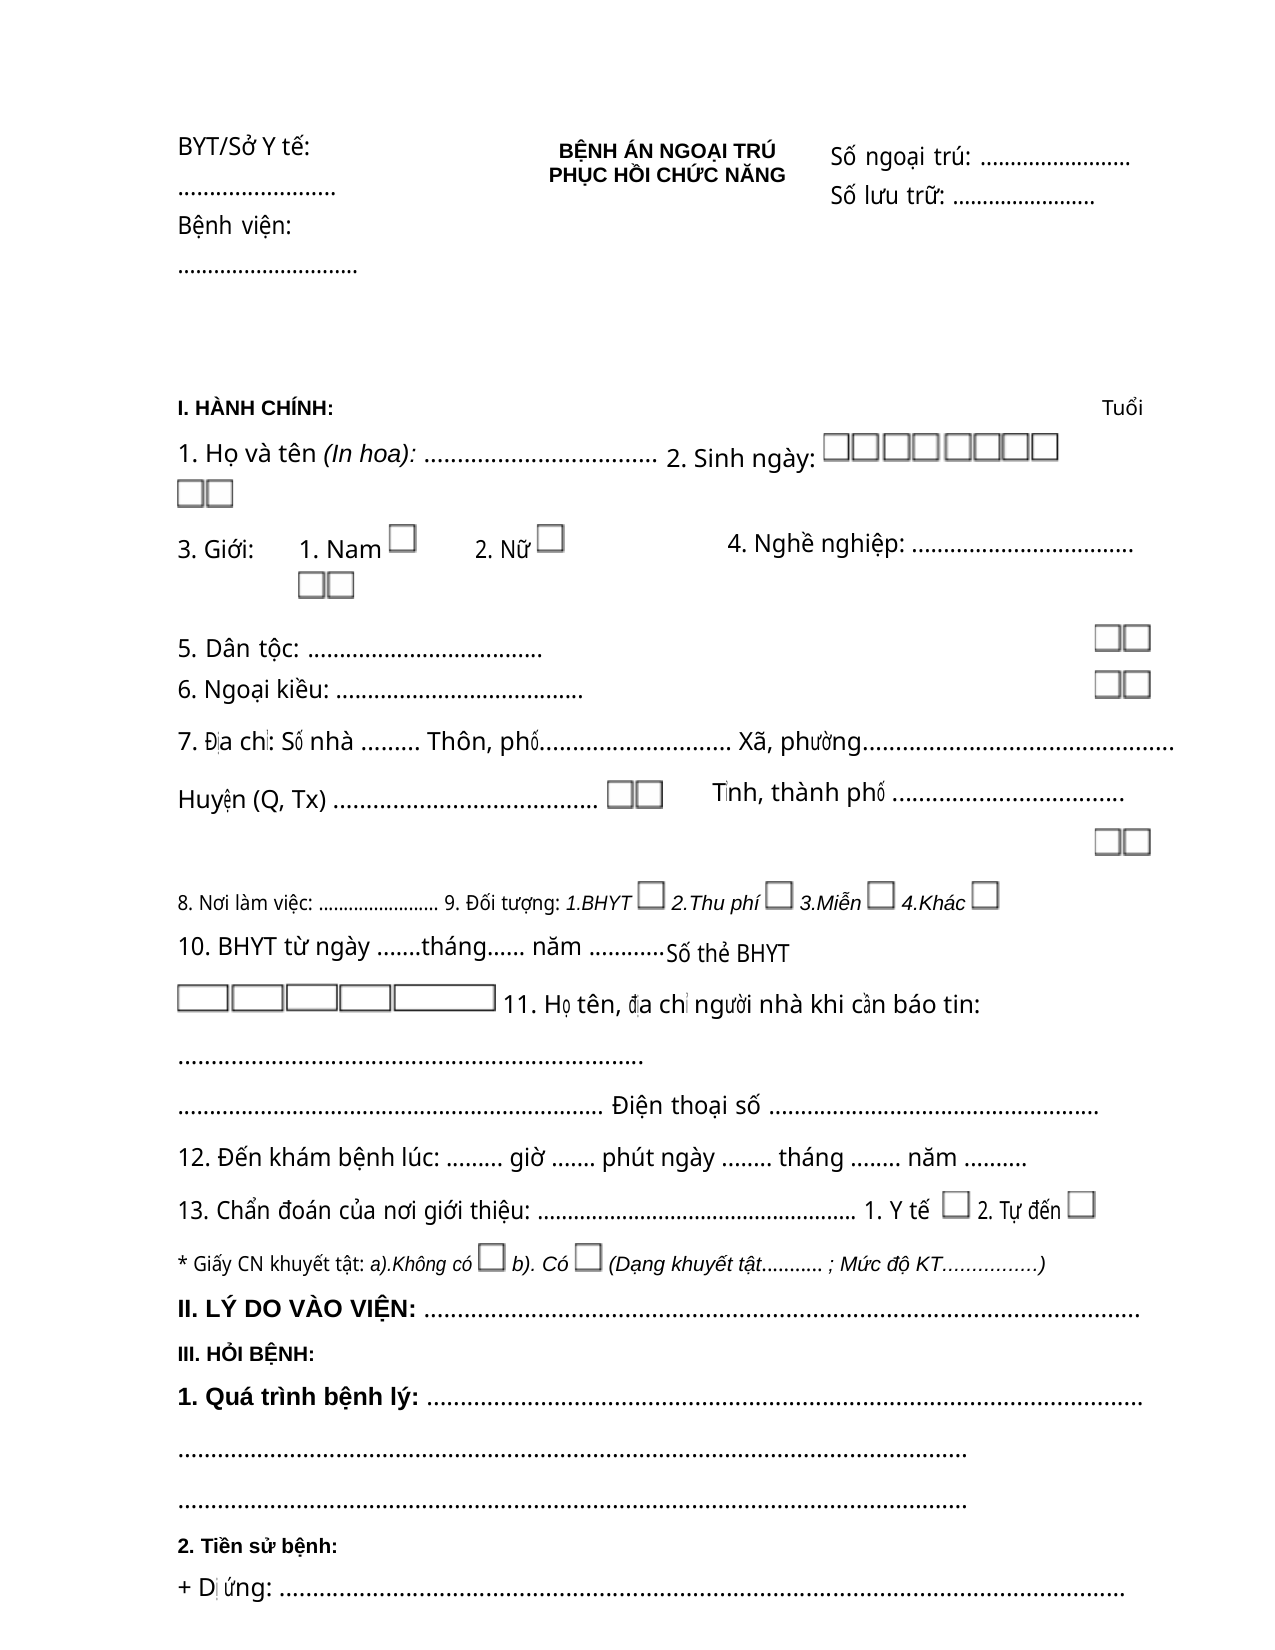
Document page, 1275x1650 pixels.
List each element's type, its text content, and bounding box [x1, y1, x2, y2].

picture [536, 524, 565, 553]
picture [607, 780, 663, 809]
text ………………………………………………………………………………………………………… [177, 1482, 1175, 1516]
text 1. Quá trình bệnh lý: ........................................................................................................... [177, 1379, 1175, 1413]
picture [1094, 670, 1151, 699]
text ………………………………………………………………………………………………………… [177, 1430, 1175, 1464]
text 7. Địa chỉ: Số nhà ......... Thôn, phố............................. Xã, phường............................................... [177, 723, 1175, 758]
text + Dị ứng: ............................................................................................................................... [177, 1570, 1175, 1604]
text 1. Họ và tên (In hoa): ................................... 2. Sinh ngày: [177, 434, 1175, 508]
text Huyện (Q, Tx) ........................................ Tỉnh, thành phố ................................... [177, 775, 1175, 863]
text 13. Chẩn đoán của nơi giới thiệu: ..................................................... 1. Y tế 2. Tự đến [177, 1191, 1175, 1226]
picture [823, 433, 1060, 462]
text 8. Nơi làm việc: ........................ 9. Đối tượng: 1.BHYT 2.Thu phí 3.Miễn 4.Khác [177, 882, 1175, 916]
picture [574, 1243, 603, 1272]
text 2. Tiền sử bệnh: [177, 1534, 1175, 1558]
picture [1094, 624, 1151, 652]
list HỎI BỆNH: [177, 1342, 1175, 1366]
text 10. BHYT từ ngày .......tháng...... năm ............ Số thẻ BHYT 11. Họ tên, địa chỉ người nhà khi cần báo tin: ...................................................................... [177, 928, 1103, 1072]
text ................................................................... Điện thoại số .................................................... [177, 1088, 1175, 1122]
picture [177, 479, 234, 508]
text II. LÝ DO VÀO VIỆN: ........................................................................................................... [177, 1291, 1175, 1324]
text Bệnh viện: .............................. [177, 207, 459, 281]
text Số ngoại trú: ......................... [830, 139, 1175, 173]
text BỆNH ÁN NGOẠI TRÚ PHỤC HỒI CHỨC NĂNG [548, 139, 786, 187]
text * Giấy CN khuyết tật: a).Không có b). Có (Dạng khuyết tật........... ; Mức độ KT ) [177, 1244, 1175, 1278]
picture [298, 571, 355, 599]
picture [765, 881, 794, 910]
text 5. Dân tộc: ..................................... 6. Ngoại kiều: ....................................... [177, 624, 1175, 706]
text 3. Giới: 1. Nam 2. Nữ 4. Nghề nghiệp: ................................... [177, 525, 1175, 606]
picture [942, 1191, 971, 1219]
text I. HÀNH CHÍNH: Tuổi [177, 393, 1175, 422]
picture [1067, 1191, 1096, 1219]
picture [478, 1243, 506, 1272]
picture [637, 881, 666, 910]
picture [867, 881, 896, 910]
picture [1094, 828, 1151, 856]
text Số lưu trữ: …………………... [830, 178, 1175, 212]
picture [971, 881, 1000, 910]
picture [388, 524, 417, 553]
text 12. Đến khám bệnh lúc: ......... giờ ....... phút ngày ........ tháng ........ năm .......... [177, 1139, 1175, 1174]
picture [177, 983, 496, 1013]
text BYT/Sở Y tế: ......................... [177, 129, 459, 202]
